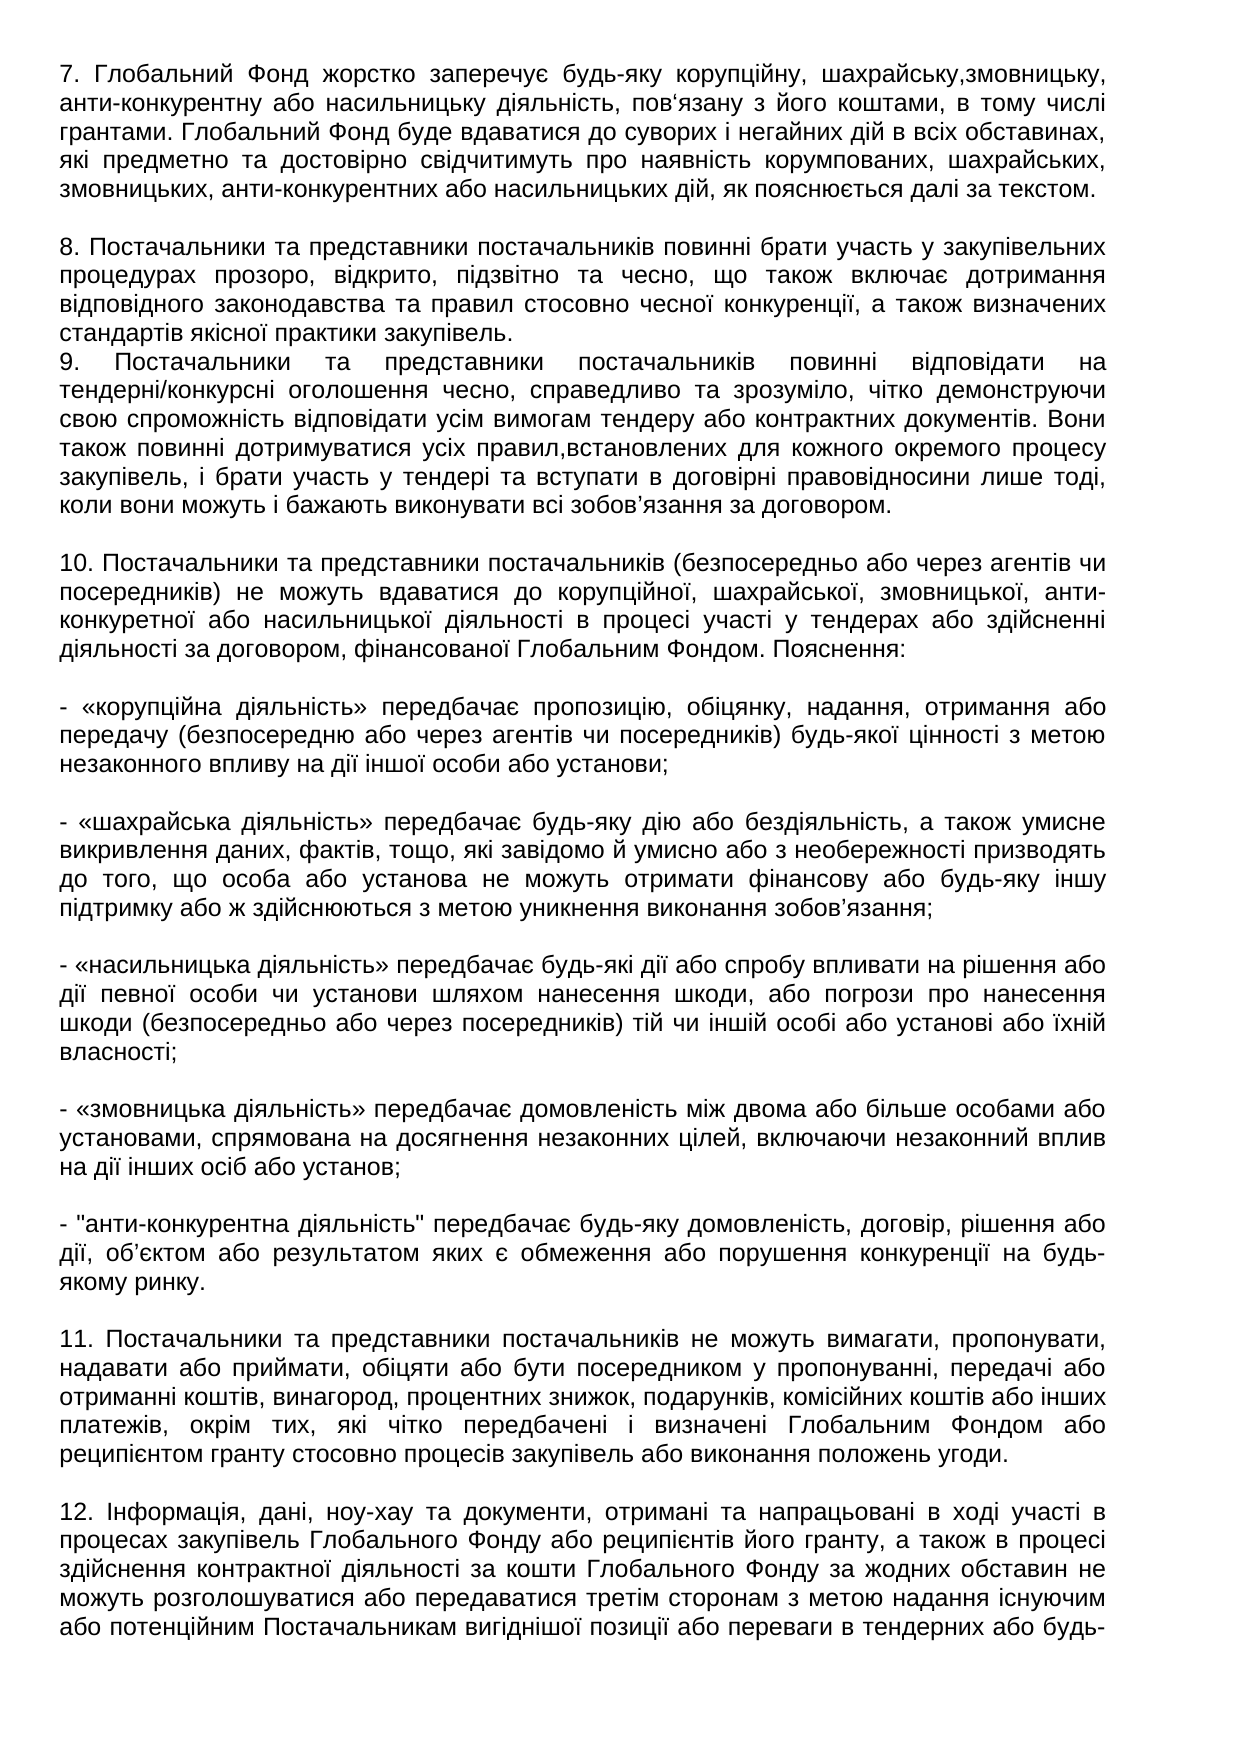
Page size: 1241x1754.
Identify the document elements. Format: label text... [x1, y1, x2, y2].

text - «змовницька діяльність» передбачає домовленість між двома або більше особами або установами, спрямована на досягнення незаконних цілей, включаючи незаконний вплив на дії інших осіб або установ; [59, 1094, 1107, 1180]
text - «шахрайська діяльність» передбачає будь-яку дію або бездіяльність, а також умисне викривлення даних, фактів, тощо, які завідомо й умисно або з необережності призводять до того, що особа або установа не можуть отримати фінансову або будь-яку іншу підтримку або ж здійснюються з метою уникнення виконання зобов’язання; [59, 807, 1107, 922]
text 10. Постачальники та представники постачальників (безпосередньо або через агентів чи посередників) не можуть вдаватися до корупційної, шахрайської, змовницької, анти-конкуретної або насильницької діяльності в процесі участі у тендерах або здійсненні діяльності за договором, фінансованої Глобальним Фондом. Пояснення: [59, 548, 1107, 663]
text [59, 1497, 1107, 1640]
text - «насильницька діяльність» передбачає будь-які дії або спробу впливати на рішення або дії певної особи чи установи шляхом нанесення шкоди, або погрози про нанесення шкоди (безпосередньо або через посередників) тій чи іншій особі або установі або їхній власності; [59, 950, 1107, 1065]
text 7. Глобальний Фонд жорстко заперечує будь-яку корупційну, шахрайську,змовницьку, анти-конкурентну або насильницьку діяльність, пов‘язану з його коштами, в тому числі грантами. Глобальний Фонд буде вдаватися до суворих і негайних дій в всіх обставинах, які предметно та достовірно свідчитимуть про наявність корумпованих, шахрайських, змовницьких, анти-конкурентних або насильницьких дій, як пояснюється далі за текстом. [59, 59, 1107, 203]
text 8. Постачальники та представники постачальників повинні брати участь у закупівельних процедурах прозоро, відкрито, підзвітно та чесно, що також включає дотримання відповідного законодавства та правил стосовно чесної конкуренції, а також визначених стандартів якісної практики закупівель. [59, 232, 1107, 347]
text 9. Постачальники та представники постачальників повинні відповідати на тендерні/конкурсні оголошення чесно, справедливо та зрозуміло, чітко демонструючи свою спроможність відповідати усім вимогам тендеру або контрактних документів. Вони також повинні дотримуватися усіх правил,встановлених для кожного окремого процесу закупівель, і брати участь у тендері та вступати в договірні правовідносини лише тоді, коли вони можуть і бажають виконувати всі зобов’язання за договором. [59, 347, 1107, 519]
text 11. Постачальники та представники постачальників не можуть вимагати, пропонувати, надавати або приймати, обіцяти або бути посередником у пропонуванні, передачі або отриманні коштів, винагород, процентних знижок, подарунків, комісійних коштів або інших платежів, окрім тих, які чітко передбачені і визначені Глобальним Фондом або реципієнтом гранту стосовно процесів закупівель або виконання положень угоди. [59, 1324, 1107, 1468]
text - «корупційна діяльність» передбачає пропозицію, обіцянку, надання, отримання або передачу (безпосередню або через агентів чи посередників) будь-якої цінності з метою незаконного впливу на дії іншої особи або установи; [59, 692, 1107, 778]
text - "анти-конкурентна діяльність" передбачає будь-яку домовленість, договір, рішення або дії, об’єктом або результатом яких є обмеження або порушення конкуренції на будь-якому ринку. [59, 1209, 1107, 1295]
